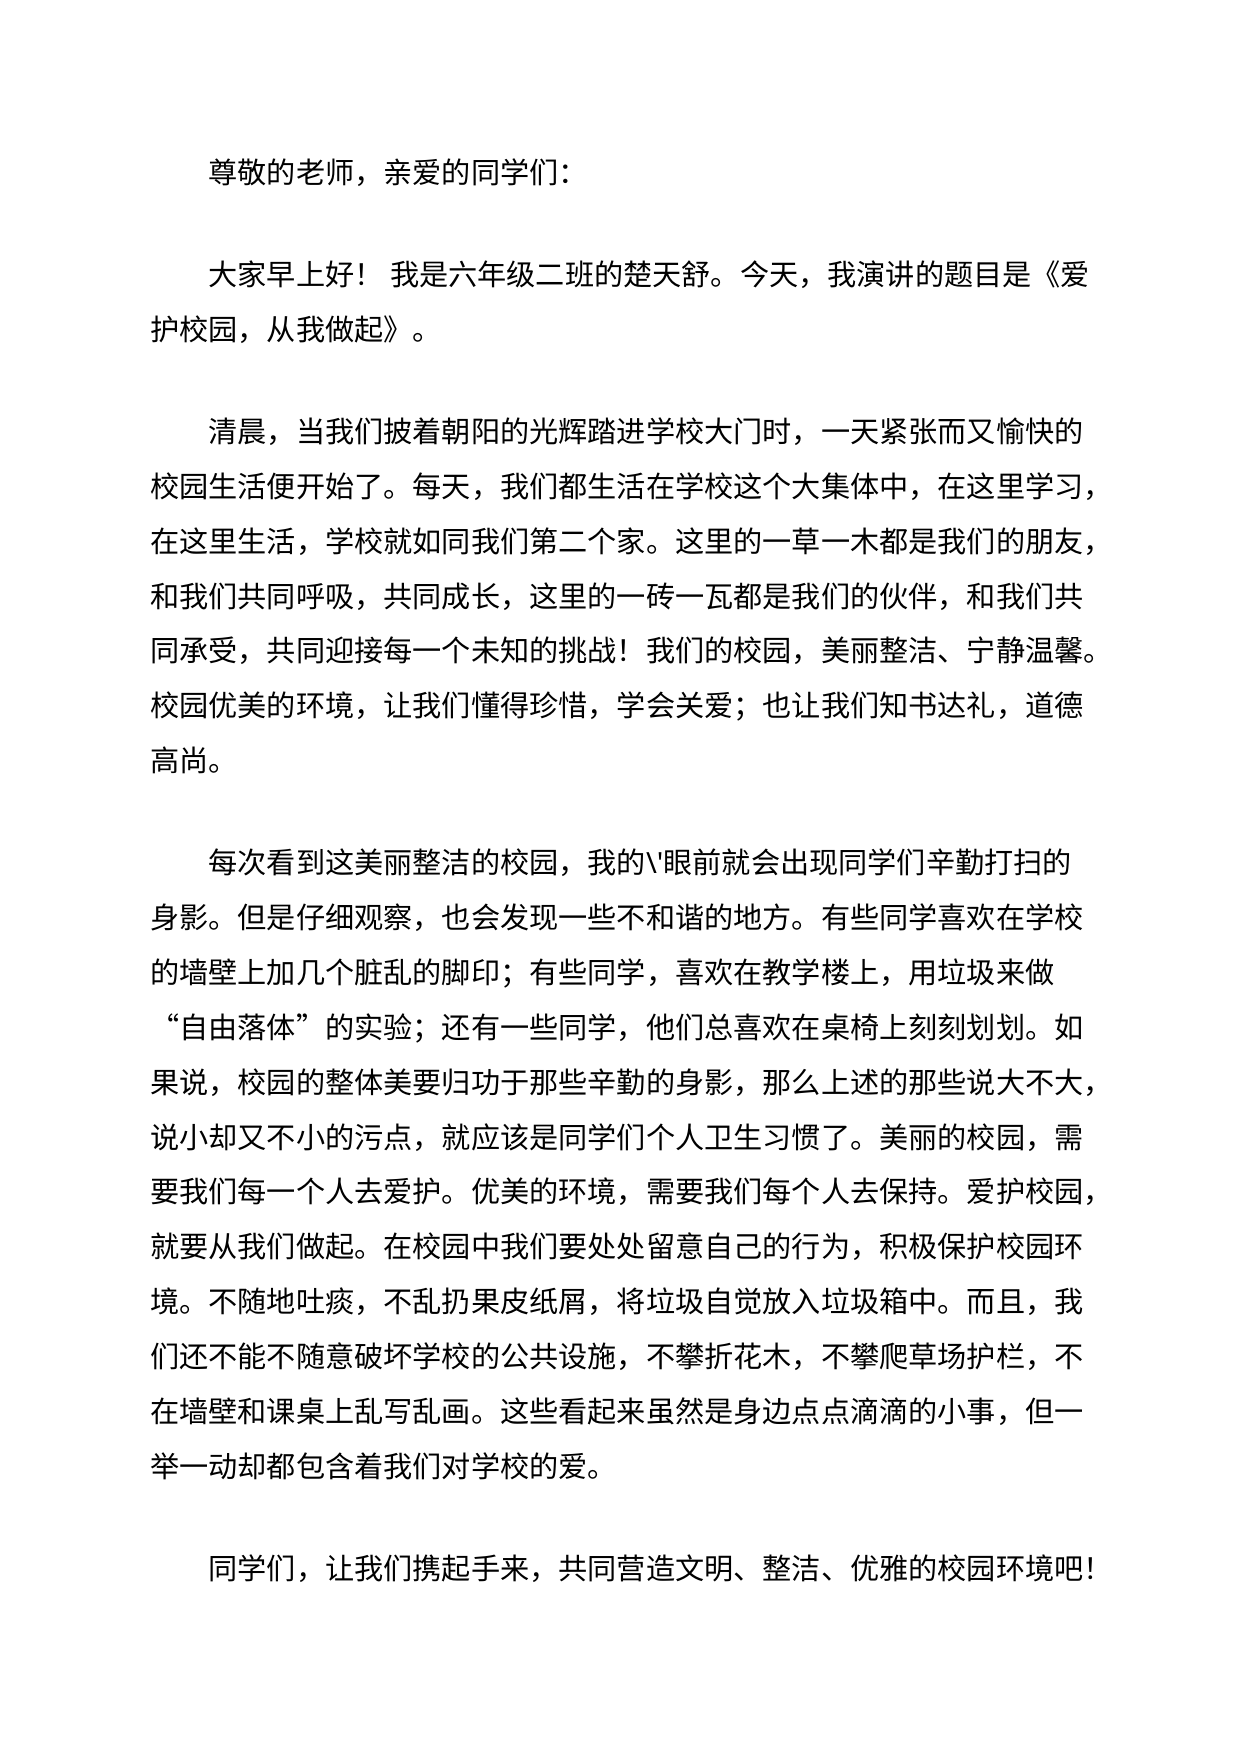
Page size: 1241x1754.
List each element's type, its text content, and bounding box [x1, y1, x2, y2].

text 每次看到这美丽整洁的校园，我的\'眼前就会出现同学们辛勤打扫的身影。但是仔细观察，也会发现一些不和谐的地方。有些同学喜欢在学校的墙壁上加几个脏乱的脚印；有些同学，喜欢在教学楼上，用垃圾来做“自由落体”的实验；还有一些同学，他们总喜欢在桌椅上刻刻划划。如果说，校园的整体美要归功于那些辛勤的身影，那么上述的那些说大不大，说小却又不小的污点，就应该是同学们个人卫生习惯了。美丽的校园，需要我们每一个人去爱护。优美的环境，需要我们每个人去保持。爱护校园，就要从我们做起。在校园中我们要处处留意自己的行为，积极保护校园环境。不随地吐痰，不乱扔果皮纸屑，将垃圾自觉放入垃圾箱中。而且，我们还不能不随意破坏学校的公共设施，不攀折花木，不攀爬草场护栏，不在墙壁和课桌上乱写乱画。这些看起来虽然是身边点点滴滴的小事，但一举一动却都包含着我们对学校的爱。 [150, 839, 1090, 1486]
text 尊敬的老师，亲爱的同学们： [150, 150, 1090, 192]
text 大家早上好！ 我是六年级二班的楚天舒。今天，我演讲的题目是《爱护校园，从我做起》。 [150, 252, 1090, 349]
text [150, 1545, 1090, 1588]
text 清晨，当我们披着朝阳的光辉踏进学校大门时，一天紧张而又愉快的校园生活便开始了。每天，我们都生活在学校这个大集体中，在这里学习，在这里生活，学校就如同我们第二个家。这里的一草一木都是我们的朋友，和我们共同呼吸，共同成长，这里的一砖一瓦都是我们的伙伴，和我们共同承受，共同迎接每一个未知的挑战！我们的校园，美丽整洁、宁静温馨。校园优美的环境，让我们懂得珍惜，学会关爱；也让我们知书达礼，道德高尚。 [150, 408, 1090, 780]
